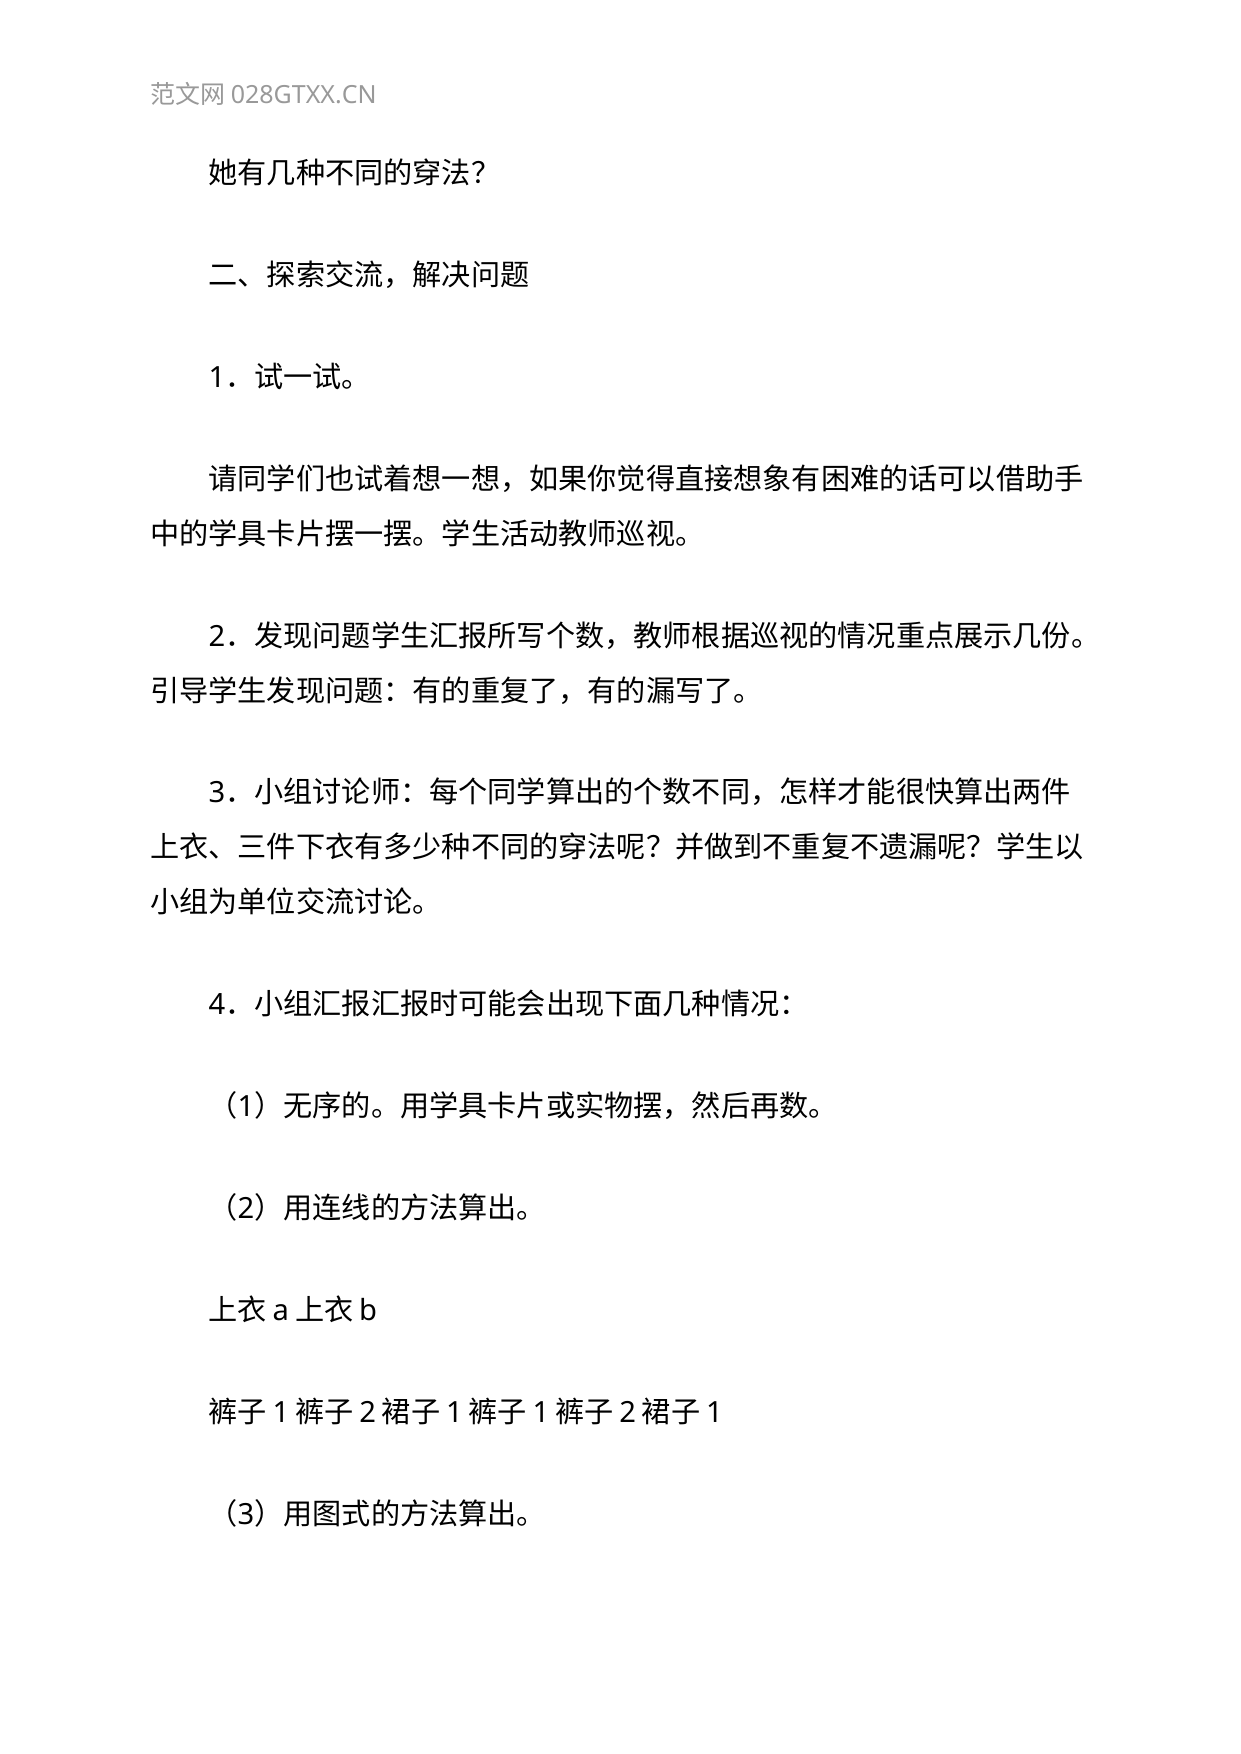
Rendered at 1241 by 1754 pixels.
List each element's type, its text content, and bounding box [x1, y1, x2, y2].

text 裤子1裤子2裙子1裤子1裤子2裙子1 [150, 1388, 1090, 1431]
text 2．发现问题学生汇报所写个数，教师根据巡视的情况重点展示几份。引导学生发现问题：有的重复了，有的漏写了。 [150, 612, 1090, 709]
text 二、探索交流，解决问题 [150, 252, 1090, 294]
text 上衣a上衣b [150, 1287, 1090, 1329]
text 她有几种不同的穿法？ [150, 150, 1090, 192]
text （2）用连线的方法算出。 [150, 1184, 1090, 1227]
text 1．试一试。 [150, 353, 1090, 396]
text （1）无序的。用学具卡片或实物摆，然后再数。 [150, 1083, 1090, 1125]
text （3）用图式的方法算出。 [150, 1491, 1090, 1533]
text 4．小组汇报汇报时可能会出现下面几种情况： [150, 981, 1090, 1023]
text 3．小组讨论师：每个同学算出的个数不同，怎样才能很快算出两件上衣、三件下衣有多少种不同的穿法呢？并做到不重复不遗漏呢？学生以小组为单位交流讨论。 [150, 769, 1090, 921]
text 请同学们也试着想一想，如果你觉得直接想象有困难的话可以借助手中的学具卡片摆一摆。学生活动教师巡视。 [150, 456, 1090, 553]
